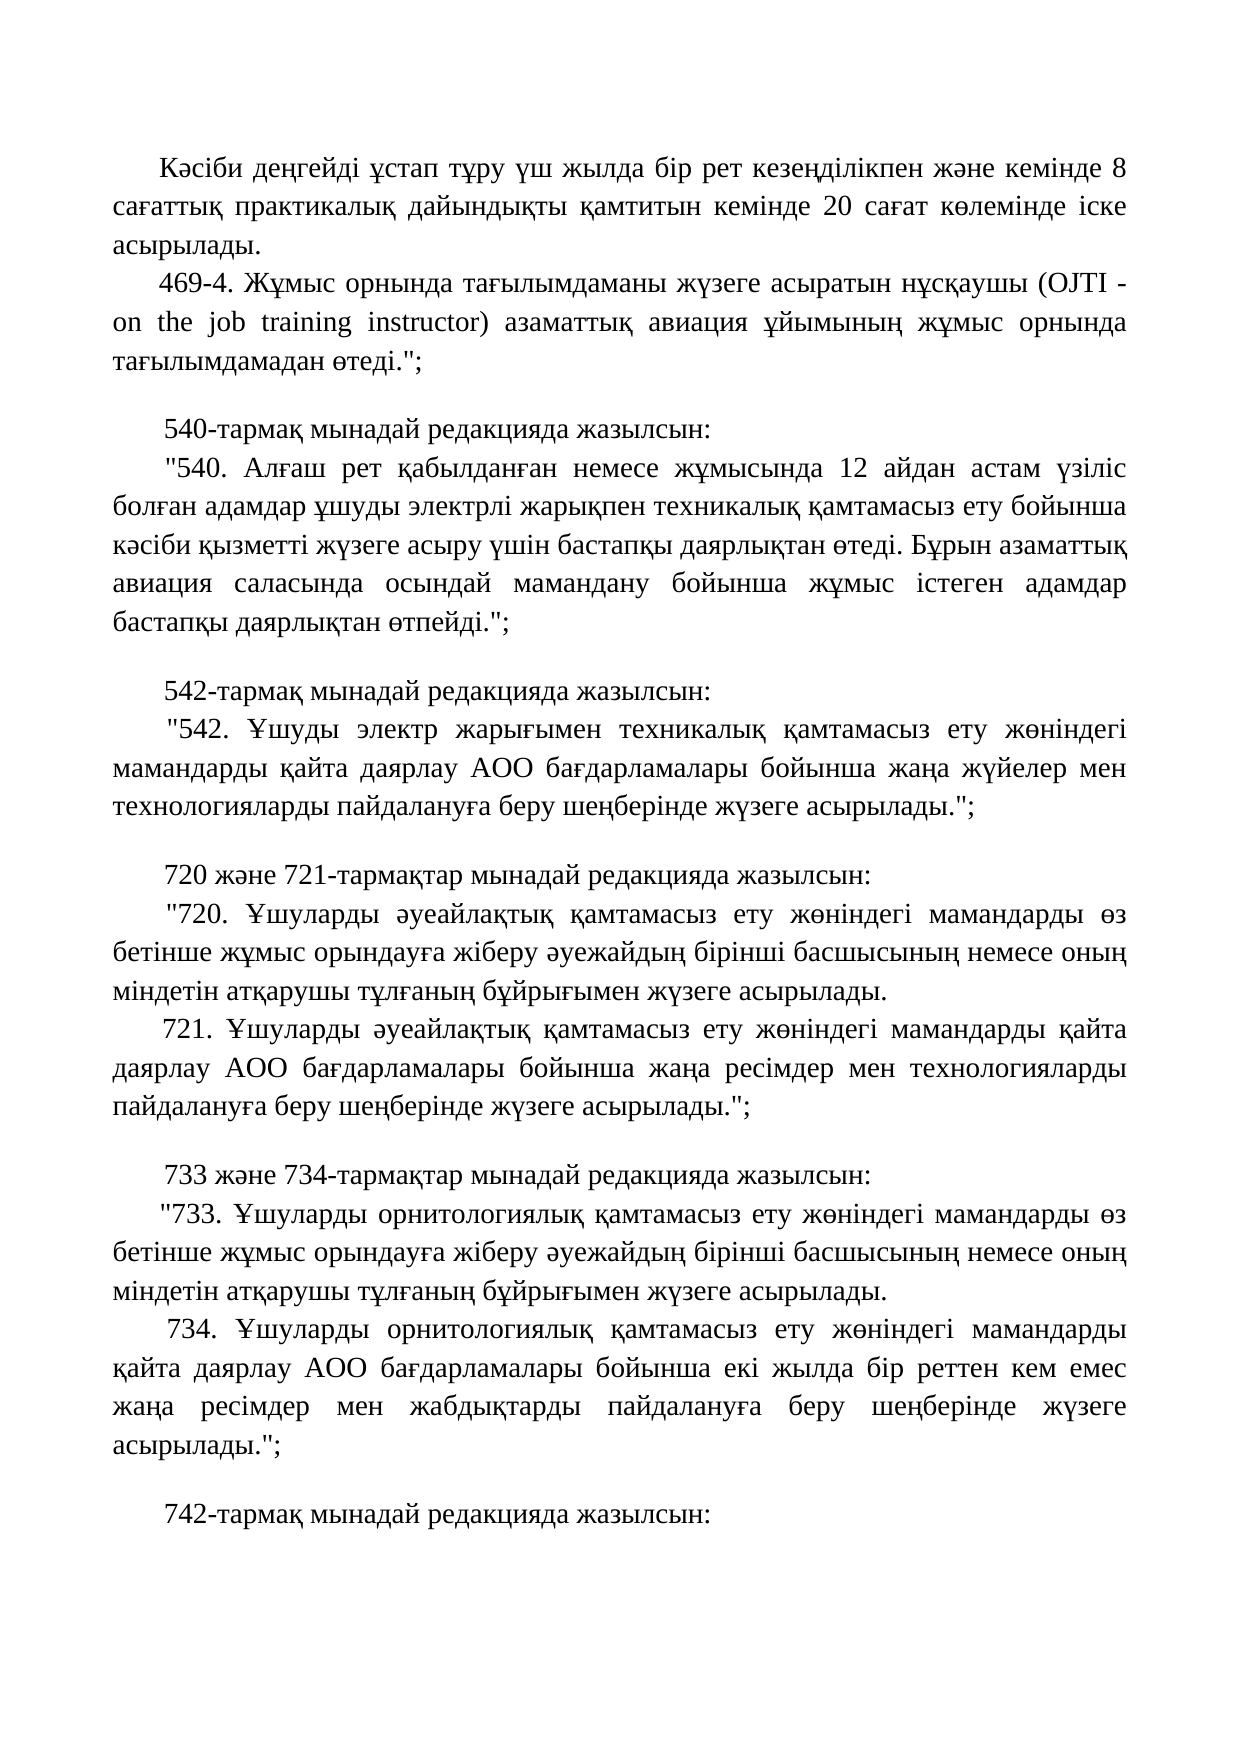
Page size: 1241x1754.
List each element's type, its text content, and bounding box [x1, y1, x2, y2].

text Кәсіби деңгейді ұстап тұру үш жылда бір рет кезеңділікпен және кемінде 8 сағаттық практикалық дайындықты қамтитын кемінде 20 сағат көлемінде іске асырылады. [112, 150, 1128, 261]
text 734. Ұшуларды орнитологиялық қамтамасыз ету жөніндегі мамандарды қайта даярлау АОО бағдарламалары бойынша екі жылда бір реттен кем емес жаңа ресімдер мен жабдықтарды пайдалануға беру шеңберінде жүзеге асырылады."; [112, 1311, 1128, 1461]
text "720. Ұшуларды әуеайлақтық қамтамасыз ету жөніндегі мамандарды өз бетінше жұмыс орындауға жіберу әуежайдың бірінші басшысының немесе оның міндетін атқарушы тұлғаның бұйрығымен жүзеге асырылады. [112, 896, 1128, 1006]
text 720 және 721-тармақтар мынадай редакцияда жазылсын: [112, 857, 1128, 891]
text 542-тармақ мынадай редакцияда жазылсын: [112, 673, 1128, 706]
text "733. Ұшуларды орнитологиялық қамтамасыз ету жөніндегі мамандарды өз бетінше жұмыс орындауға жіберу әуежайдың бірінші басшысының немесе оның міндетін атқарушы тұлғаның бұйрығымен жүзеге асырылады. [112, 1196, 1128, 1306]
text 540-тармақ мынадай редакцияда жазылсын: [112, 411, 1128, 445]
text "542. Ұшуды электр жарығымен техникалық қамтамасыз ету жөніндегі мамандарды қайта даярлау АОО бағдарламалары бойынша жаңа жүйелер мен технологияларды пайдалануға беру шеңберінде жүзеге асырылады."; [112, 711, 1128, 822]
text 721. Ұшуларды әуеайлақтық қамтамасыз ету жөніндегі мамандарды қайта даярлау АОО бағдарламалары бойынша жаңа ресімдер мен технологияларды пайдалануға беру шеңберінде жүзеге асырылады."; [112, 1011, 1128, 1122]
text 742-тармақ мынадай редакцияда жазылсын: [112, 1496, 1128, 1529]
text 469-4. Жұмыс орнында тағылымдаманы жүзеге асыратын нұсқаушы (OJTI - on the job training instructor) азаматтық авиация ұйымының жұмыс орнында тағылымдамадан өтеді."; [112, 266, 1128, 376]
text 733 және 734-тармақтар мынадай редакцияда жазылсын: [112, 1157, 1128, 1191]
text "540. Алғаш рет қабылданған немесе жұмысында 12 айдан астам үзіліс болған адамдар ұшуды электрлі жарықпен техникалық қамтамасыз ету бойынша кәсіби қызметті жүзеге асыру үшін бастапқы даярлықтан өтеді. Бұрын азаматтық авиация саласында осындай мамандану бойынша жұмыс істеген адамдар бастапқы даярлықтан өтпейді."; [112, 450, 1128, 638]
